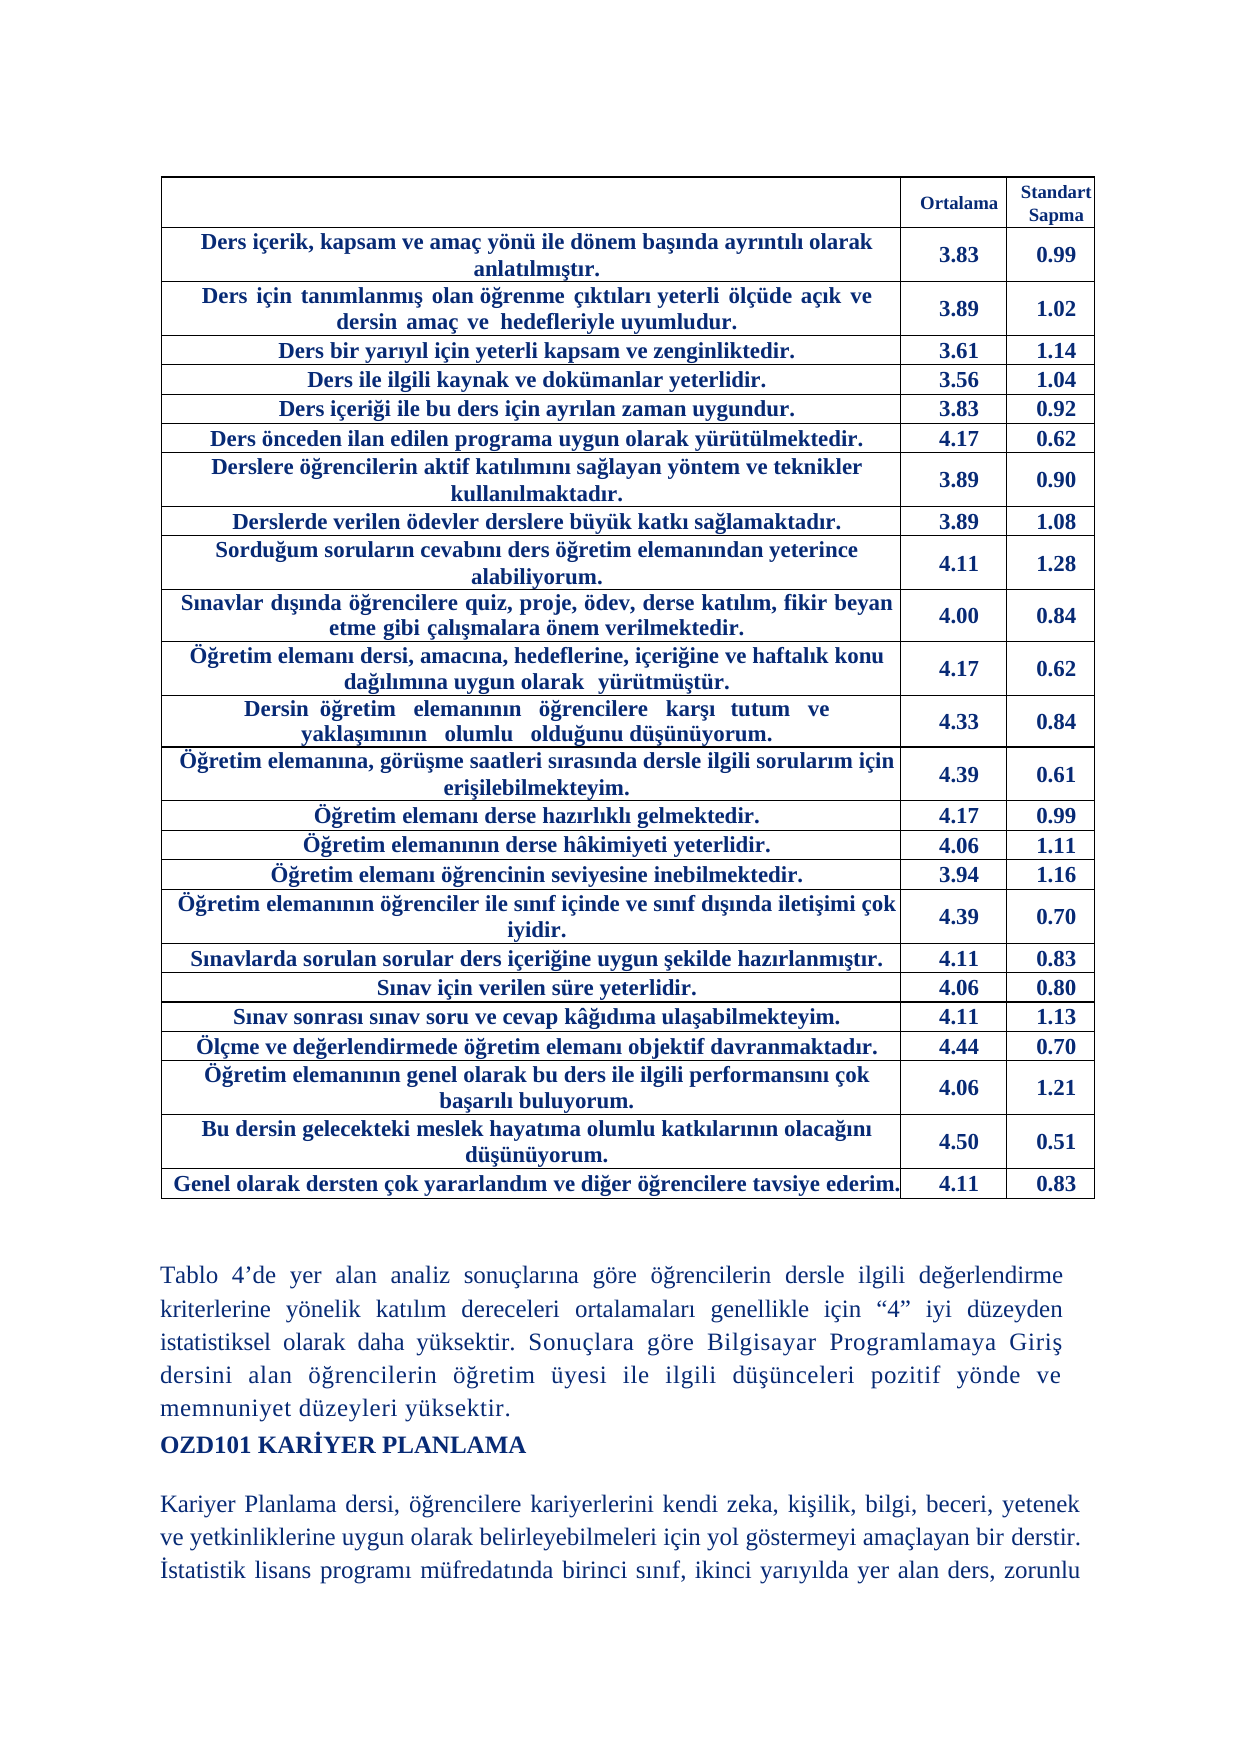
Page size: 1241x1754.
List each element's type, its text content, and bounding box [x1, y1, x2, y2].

table_cell 0.83 [1007, 1169, 1094, 1197]
table_cell 0.51 [1007, 1115, 1094, 1168]
table_cell 4.11 [901, 1003, 1006, 1031]
table_cell Öğretim elemanı öğrencinin seviyesine inebilmektedir. [162, 860, 900, 889]
table_cell 0.70 [1007, 1032, 1094, 1060]
table_cell 4.06 [901, 973, 1006, 1001]
text Tablo 4’de yer alan analiz sonuçlarına göre öğrencilerin dersle ilgili değerlendirme kriterlerine yönelik katılım dereceleri ortalamaları genellikle için “4” iyi düzeyden istatistiksel olarak daha yüksektir. Sonuçlara göre Bilgisayar Programlamaya Giriş dersini alan öğrencilerin öğretim üyesi ile ilgili düşünceleri pozitif yönde ve memnuniyet düzeyleri yüksektir. [160, 1261, 1063, 1421]
table_cell 0.62 [1007, 642, 1094, 695]
table_cell Öğretim elemanının öğrenciler ile sınıf içinde ve sınıf dışında iletişimi çok iyidir. [162, 890, 900, 943]
table_cell 3.83 [901, 228, 1006, 281]
table_header Ortalama [901, 178, 1006, 227]
table_cell 4.39 [901, 890, 1006, 943]
table_cell 4.44 [901, 1032, 1006, 1060]
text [160, 1489, 1081, 1584]
subtitle OZD101 KARİYER PLANLAMA [160, 1430, 1092, 1459]
table_cell Ders önceden ilan edilen programa uygun olarak yürütülmektedir. [162, 424, 900, 452]
table_cell 1.08 [1007, 507, 1094, 535]
table_cell Sınavlarda sorulan sorular ders içeriğine uygun şekilde hazırlanmıştır. [162, 944, 900, 972]
table_cell 4.50 [901, 1115, 1006, 1168]
table_cell 4.17 [901, 642, 1006, 695]
table_cell Derslere öğrencilerin aktif katılımını sağlayan yöntem ve teknikler kullanılmaktadır. [162, 453, 900, 506]
table_cell Ders ile ilgili kaynak ve dokümanlar yeterlidir. [162, 365, 900, 393]
table_cell 4.06 [901, 831, 1006, 859]
table_cell 4.17 [901, 424, 1006, 452]
table_cell 4.39 [901, 748, 1006, 800]
table_cell 0.70 [1007, 890, 1094, 943]
table_cell 3.89 [901, 453, 1006, 506]
table_header Standart Sapma [1007, 178, 1094, 227]
table_cell Sınavlar dışında öğrencilere quiz, proje, ödev, derse katılım, fikir beyan etme gibi çalışmalara önem verilmektedir. [162, 590, 900, 641]
table_cell 0.84 [1007, 590, 1094, 641]
table_cell Öğretim elemanının genel olarak bu ders ile ilgili performansını çok başarılı buluyorum. [162, 1061, 900, 1114]
table_cell 0.99 [1007, 228, 1094, 281]
table_cell Ders içerik, kapsam ve amaç yönü ile dönem başında ayrıntılı olarak anlatılmıştır. [162, 228, 900, 281]
table_cell Sorduğum soruların cevabını ders öğretim elemanından yeterince alabiliyorum. [162, 536, 900, 589]
table_cell Öğretim elemanına, görüşme saatleri sırasında dersle ilgili sorularım için erişilebilmekteyim. [162, 748, 900, 800]
table_cell 4.17 [901, 801, 1006, 830]
table_cell 0.90 [1007, 453, 1094, 506]
table_cell Genel olarak dersten çok yararlandım ve diğer öğrencilere tavsiye ederim. [162, 1169, 900, 1197]
table_cell 0.61 [1007, 748, 1094, 800]
table_cell 3.89 [901, 282, 1006, 335]
table_cell Sınav sonrası sınav soru ve cevap kâğıdıma ulaşabilmekteyim. [162, 1003, 900, 1031]
table_cell Ders bir yarıyıl için yeterli kapsam ve zenginliktedir. [162, 336, 900, 364]
table_cell 1.11 [1007, 831, 1094, 859]
table_cell Derslerde verilen ödevler derslere büyük katkı sağlamaktadır. [162, 507, 900, 535]
table_cell 3.89 [901, 507, 1006, 535]
table_cell 3.56 [901, 365, 1006, 393]
table_cell 1.16 [1007, 860, 1094, 889]
table_cell Ölçme ve değerlendirmede öğretim elemanı objektif davranmaktadır. [162, 1032, 900, 1060]
table_cell Ders için tanımlanmış olan öğrenme çıktıları yeterli ölçüde açık ve dersin amaç ve hedefleriyle uyumludur. [162, 282, 900, 335]
table_cell 0.83 [1007, 944, 1094, 972]
table_cell 4.11 [901, 1169, 1006, 1197]
table_cell 4.06 [901, 1061, 1006, 1114]
table_cell Sınav için verilen süre yeterlidir. [162, 973, 900, 1001]
table_cell 4.11 [901, 536, 1006, 589]
table_cell 1.14 [1007, 336, 1094, 364]
table_cell 4.33 [901, 696, 1006, 746]
table_cell Bu dersin gelecekteki meslek hayatıma olumlu katkılarının olacağını düşünüyorum. [162, 1115, 900, 1168]
table_cell 0.62 [1007, 424, 1094, 452]
table_cell 0.99 [1007, 801, 1094, 830]
table_cell 1.02 [1007, 282, 1094, 335]
table_cell Dersin öğretim elemanının öğrencilere karşı tutum ve yaklaşımının olumlu olduğunu düşünüyorum. [162, 696, 900, 746]
table_cell 4.00 [901, 590, 1006, 641]
table_cell 3.83 [901, 395, 1006, 423]
table_cell Öğretim elemanının derse hâkimiyeti yeterlidir. [162, 831, 900, 859]
table_cell 0.84 [1007, 696, 1094, 746]
table_header [162, 178, 900, 227]
table_cell 3.61 [901, 336, 1006, 364]
table_cell 1.13 [1007, 1003, 1094, 1031]
table_cell 4.11 [901, 944, 1006, 972]
table_cell Öğretim elemanı dersi, amacına, hedeflerine, içeriğine ve haftalık konu dağılımına uygun olarak yürütmüştür. [162, 642, 900, 695]
table_cell Öğretim elemanı derse hazırlıklı gelmektedir. [162, 801, 900, 830]
table_cell 1.28 [1007, 536, 1094, 589]
table_cell 3.94 [901, 860, 1006, 889]
table_cell 1.04 [1007, 365, 1094, 393]
table_cell Ders içeriği ile bu ders için ayrılan zaman uygundur. [162, 395, 900, 423]
table_cell 0.92 [1007, 395, 1094, 423]
table_cell 1.21 [1007, 1061, 1094, 1114]
table_cell 0.80 [1007, 973, 1094, 1001]
